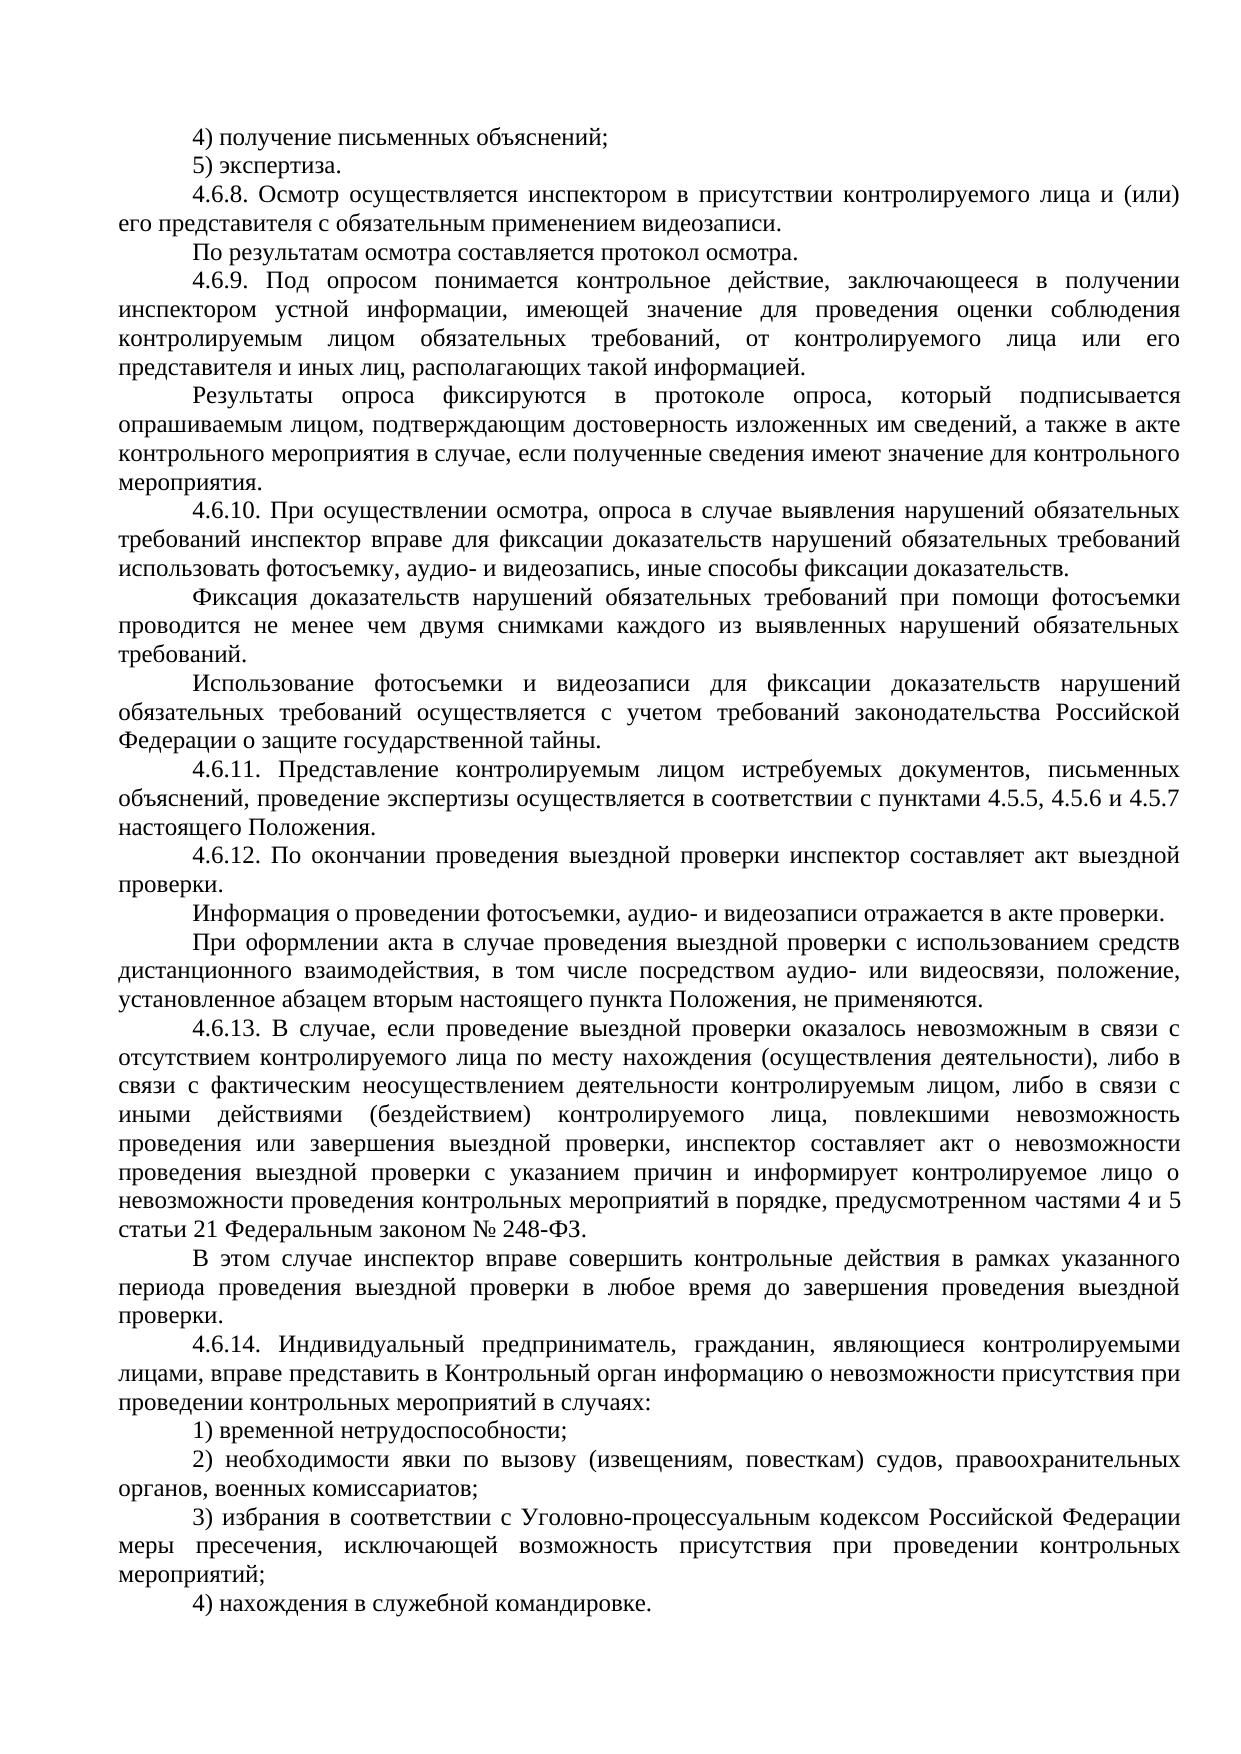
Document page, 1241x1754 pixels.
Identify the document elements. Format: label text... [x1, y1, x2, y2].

text 4.6.10. При осуществлении осмотра, опроса в случае выявления нарушений обязательных требований инспектор вправе для фиксации доказательств нарушений обязательных требований использовать фотосъемку, аудио- и видеозапись, иные способы фиксации доказательств. [118, 496, 1181, 582]
text По результатам осмотра составляется протокол осмотра. [118, 237, 1181, 266]
text 4.6.12. По окончании проведения выездной проверки инспектор составляет акт выездной проверки. [118, 841, 1181, 898]
text 4.6.11. Представление контролируемым лицом истребуемых документов, письменных объяснений, проведение экспертизы осуществляется в соответствии с пунктами 4.5.5, 4.5.6 и 4.5.7 настоящего Положения. [118, 754, 1181, 841]
text 1) временной нетрудоспособности; [118, 1416, 1181, 1444]
text 4.6.9. Под опросом понимается контрольное действие, заключающееся в получении инспектором устной информации, имеющей значение для проведения оценки соблюдения контролируемым лицом обязательных требований, от контролируемого лица или его представителя и иных лиц, располагающих такой информацией. [118, 266, 1181, 381]
text Информация о проведении фотосъемки, аудио- и видеозаписи отражается в акте проверки. [118, 898, 1181, 927]
text 5) экспертиза. [118, 151, 1181, 179]
text Использование фотосъемки и видеозаписи для фиксации доказательств нарушений обязательных требований осуществляется с учетом требований законодательства Российской Федерации о защите государственной тайны. [118, 668, 1181, 754]
text 4) получение письменных объяснений; [118, 122, 1181, 151]
text Результаты опроса фиксируются в протоколе опроса, который подписывается опрашиваемым лицом, подтверждающим достоверность изложенных им сведений, а также в акте контрольного мероприятия в случае, если полученные сведения имеют значение для контрольного мероприятия. [118, 381, 1181, 496]
list 4.6.14. Индивидуальный предприниматель, гражданин, являющиеся контролируемыми лицами, вправе представить в Контрольный орган информацию о невозможности присутствия при проведении контрольных мероприятий в случаях: [118, 1329, 1181, 1416]
list 4.6.13. В случае, если проведение выездной проверки оказалось невозможным в связи с отсутствием контролируемого лица по месту нахождения (осуществления деятельности), либо в связи с фактическим неосуществлением деятельности контролируемым лицом, либо в связи с иными действиями (бездействием) контролируемого лица, повлекшими невозможность проведения или завершения выездной проверки, инспектор составляет акт о невозможности проведения выездной проверки с указанием причин и информирует контролируемое лицо о невозможности проведения контрольных мероприятий в порядке, предусмотренном частями 4 и 5 статьи 21 Федеральным законом № 248-ФЗ. [118, 1013, 1181, 1243]
text 4) нахождения в служебной командировке. [118, 1588, 1181, 1617]
text Фиксация доказательств нарушений обязательных требований при помощи фотосъемки проводится не менее чем двумя снимками каждого из выявленных нарушений обязательных требований. [118, 582, 1181, 668]
text 4.6.8. Осмотр осуществляется инспектором в присутствии контролируемого лица и (или) его представителя с обязательным применением видеозаписи. [118, 179, 1181, 237]
text При оформлении акта в случае проведения выездной проверки с использованием средств дистанционного взаимодействия, в том числе посредством аудио- или видеосвязи, положение, установленное абзацем вторым настоящего пункта Положения, не применяются. [118, 927, 1181, 1013]
text 3) избрания в соответствии с Уголовно-процессуальным кодексом Российской Федерации меры пресечения, исключающей возможность присутствия при проведении контрольных мероприятий; [118, 1502, 1181, 1588]
list В этом случае инспектор вправе совершить контрольные действия в рамках указанного периода проведения выездной проверки в любое время до завершения проведения выездной проверки. [118, 1243, 1181, 1329]
text 2) необходимости явки по вызову (извещениям, повесткам) судов, правоохранительных органов, военных комиссариатов; [118, 1444, 1181, 1502]
